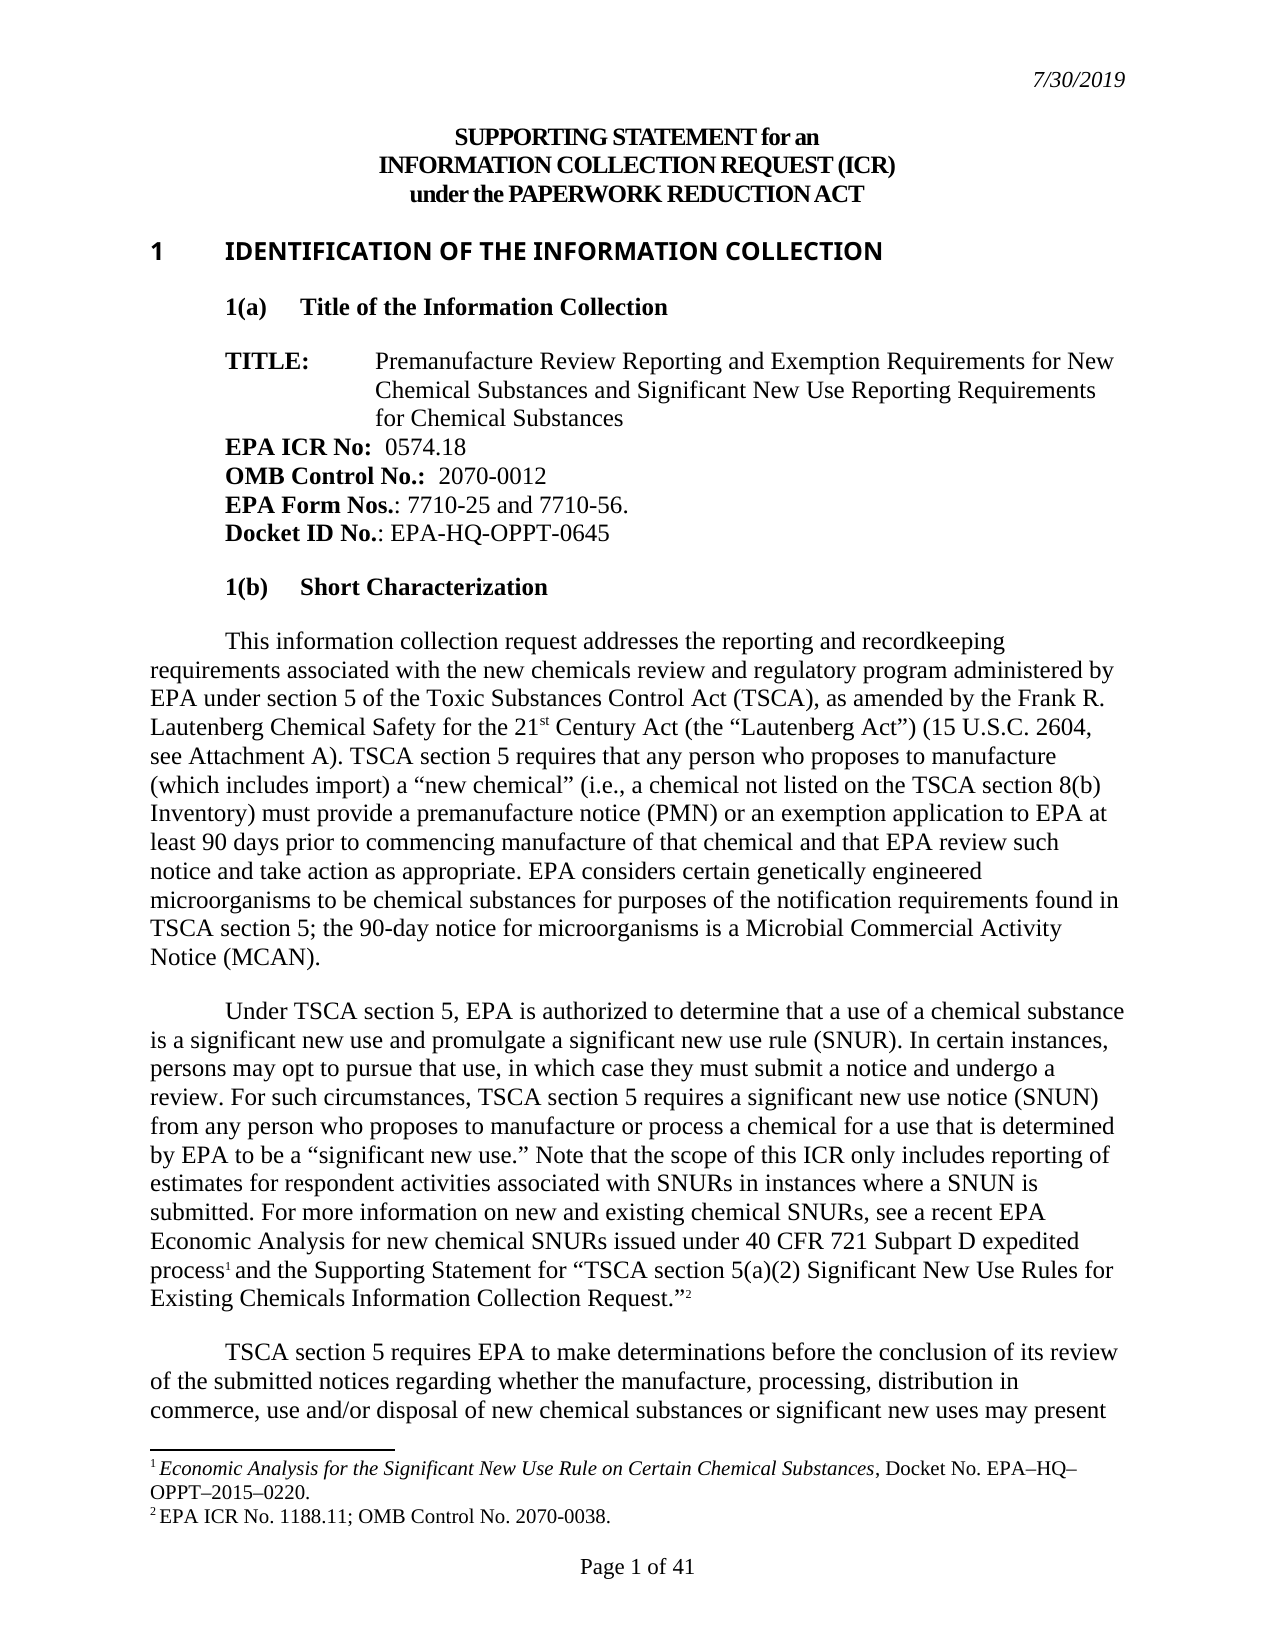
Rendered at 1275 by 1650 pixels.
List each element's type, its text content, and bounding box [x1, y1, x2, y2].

title SUPPORTING STATEMENT for an [150, 122, 1125, 151]
subtitle Identification of the Information Collection [150, 233, 1125, 267]
text TITLE: Premanufacture Review Reporting and Exemption Requirements for New Chemical Substances and Significant New Use Reporting Requirements for Chemical Substances [225, 346, 1125, 432]
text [150, 1337, 1125, 1423]
text This information collection request addresses the reporting and recordkeeping requirements associated with the new chemicals review and regulatory program administered by EPA under section 5 of the Toxic Substances Control Act (TSCA), as amended by the Frank R. Lautenberg Chemical Safety for the 21st Century Act (the “Lautenberg Act”) (15 U.S.C. 2604, see Attachment A). TSCA section 5 requires that any person who proposes to manufacture (which includes import) a “new chemical” (i.e., a chemical not listed on the TSCA section 8(b) Inventory) must provide a premanufacture notice (PMN) or an exemption application to EPA at least 90 days prior to commencing manufacture of that chemical and that EPA review such notice and take action as appropriate. EPA considers certain genetically engineered microorganisms to be chemical substances for purposes of the notification requirements found in TSCA section 5; the 90-day notice for microorganisms is a Microbial Commercial Activity Notice (MCAN). [150, 626, 1125, 971]
text EPA ICR No: 0574.18 [225, 432, 1125, 461]
text EPA Form Nos.: 7710-25 and 7710-56. [225, 490, 1125, 518]
title under the PAPERWORK REDUCTION ACT [150, 179, 1125, 208]
subtitle Title of the Information Collection [225, 292, 1125, 321]
text OMB Control No.: 2070-0012 [225, 461, 1125, 490]
title INFORMATION COLLECTION REQUEST (ICR) [150, 151, 1125, 179]
text Docket ID No.: EPA-HQ-OPPT-0645 [225, 518, 1125, 547]
text Under TSCA section 5, EPA is authorized to determine that a use of a chemical substance is a significant new use and promulgate a significant new use rule (SNUR). In certain instances, persons may opt to pursue that use, in which case they must submit a notice and undergo a review. For such circumstances, TSCA section 5 requires a significant new use notice (SNUN) from any person who proposes to manufacture or process a chemical for a use that is determined by EPA to be a “significant new use.” Note that the scope of this ICR only includes reporting of estimates for respondent activities associated with SNURs in instances where a SNUN is submitted. For more information on new and existing chemical SNURs, see a recent EPA Economic Analysis for new chemical SNURs issued under 40 CFR 721 Subpart D expedited process and the Supporting Statement for “TSCA section 5(a)(2) Significant New Use Rules for Existing Chemicals Information Collection Request.” [150, 996, 1125, 1312]
subtitle Short Characterization [225, 572, 1125, 601]
